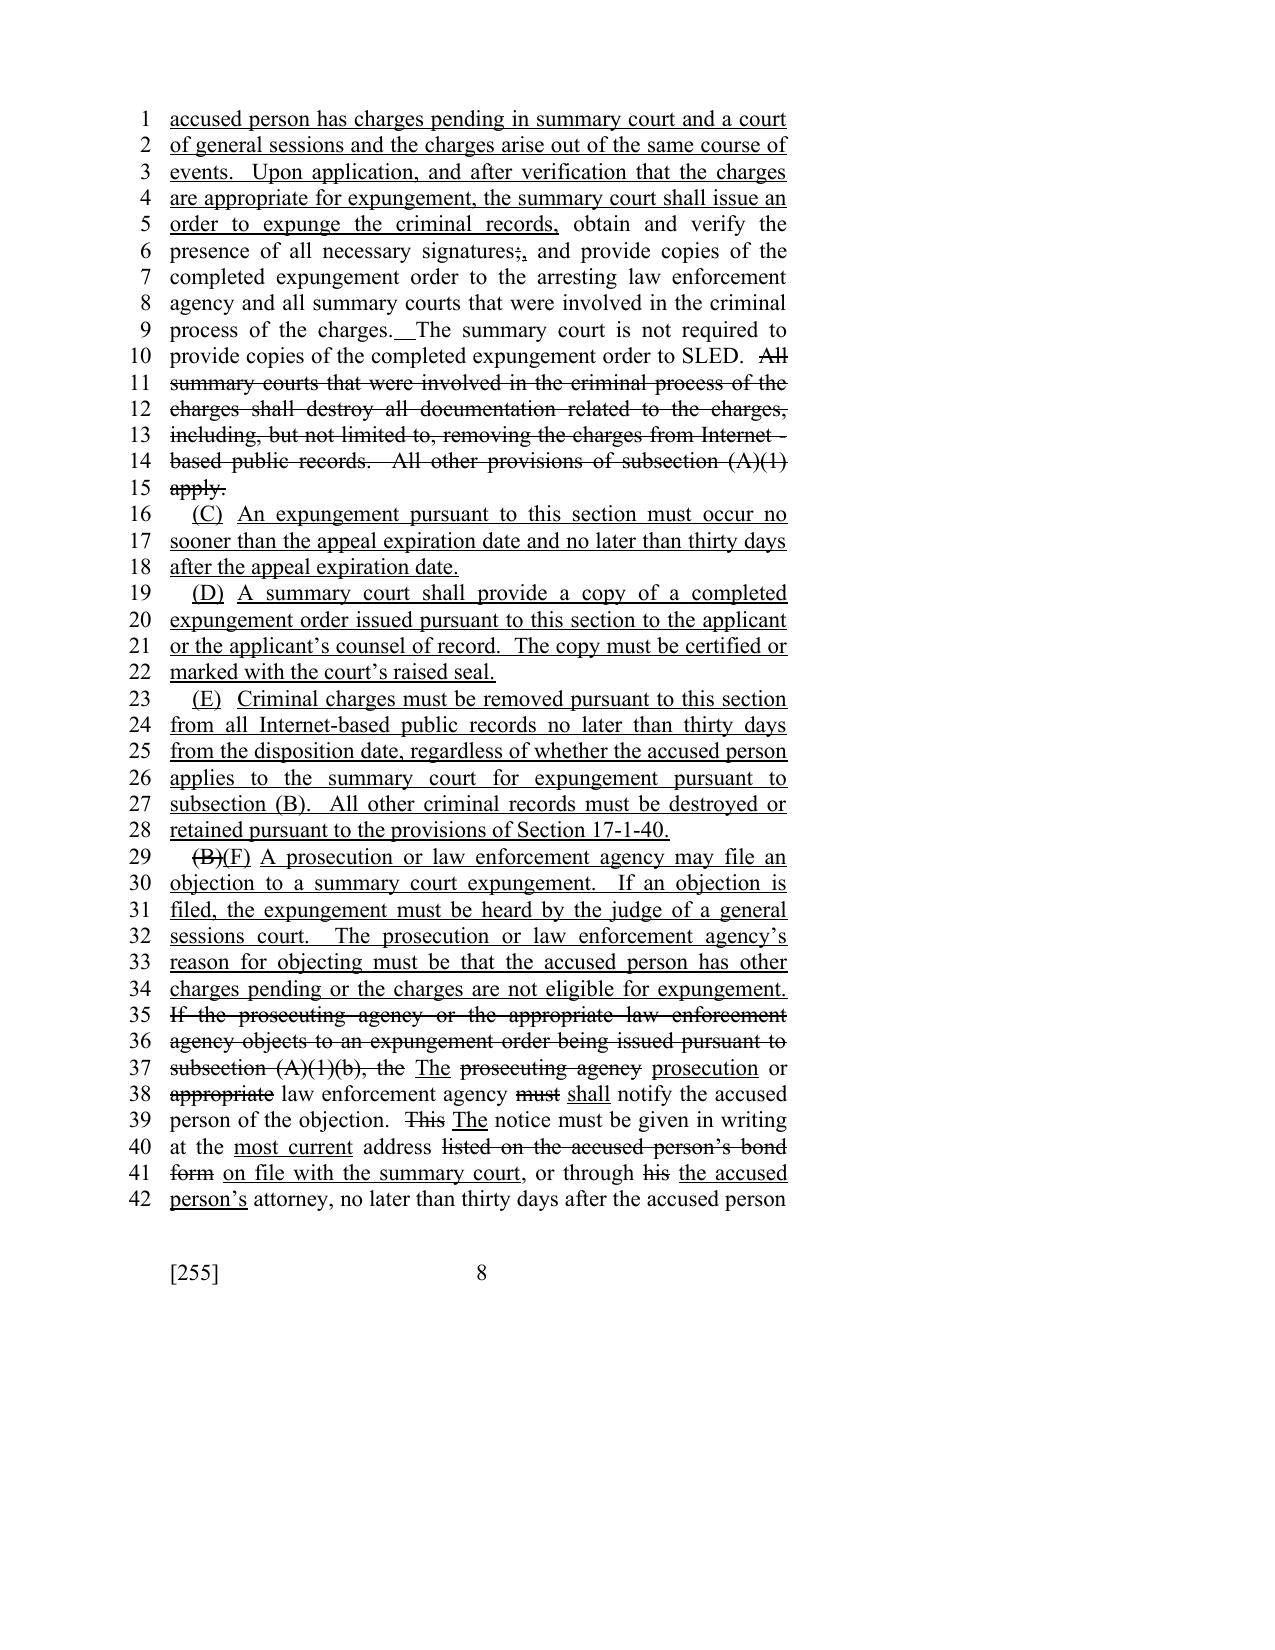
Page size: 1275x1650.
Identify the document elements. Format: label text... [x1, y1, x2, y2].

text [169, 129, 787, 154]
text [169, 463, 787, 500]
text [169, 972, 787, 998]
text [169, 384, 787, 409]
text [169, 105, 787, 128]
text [169, 1043, 787, 1212]
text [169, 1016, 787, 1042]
text (D) A summary court shall provide a copy of a completed expungement order issued pursuant to this section to the applicant or the applicant’s counsel of record. The copy must be certified or marked with the court’s raised seal. [169, 579, 787, 629]
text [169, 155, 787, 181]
text (C) An expungement pursuant to this section must occur no sooner than the appeal expiration date and no later than thirty days after the appeal expiration date. [169, 551, 787, 579]
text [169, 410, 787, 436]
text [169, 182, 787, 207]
text (D) A summary court shall provide a copy of a completed expungement order issued pursuant to this section to the applicant or the applicant’s counsel of record. The copy must be certified or marked with the court’s raised seal. [169, 656, 787, 685]
text (C) An expungement pursuant to this section must occur no sooner than the appeal expiration date and no later than thirty days after the appeal expiration date. [169, 500, 787, 550]
text (E) Criminal charges must be removed pursuant to this section from all Internet-based public records no later than thirty days from the disposition date, regardless of whether the accused person applies to the summary court for expungement pursuant to subsection (B). All other criminal records must be destroyed or retained pursuant to the provisions of Section 17-1-40. [169, 685, 787, 734]
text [169, 208, 787, 383]
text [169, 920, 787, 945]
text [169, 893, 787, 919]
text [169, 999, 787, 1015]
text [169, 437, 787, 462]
text (D) A summary court shall provide a copy of a completed expungement order issued pursuant to this section to the applicant or the applicant’s counsel of record. The copy must be certified or marked with the court’s raised seal. [169, 630, 787, 655]
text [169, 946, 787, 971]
